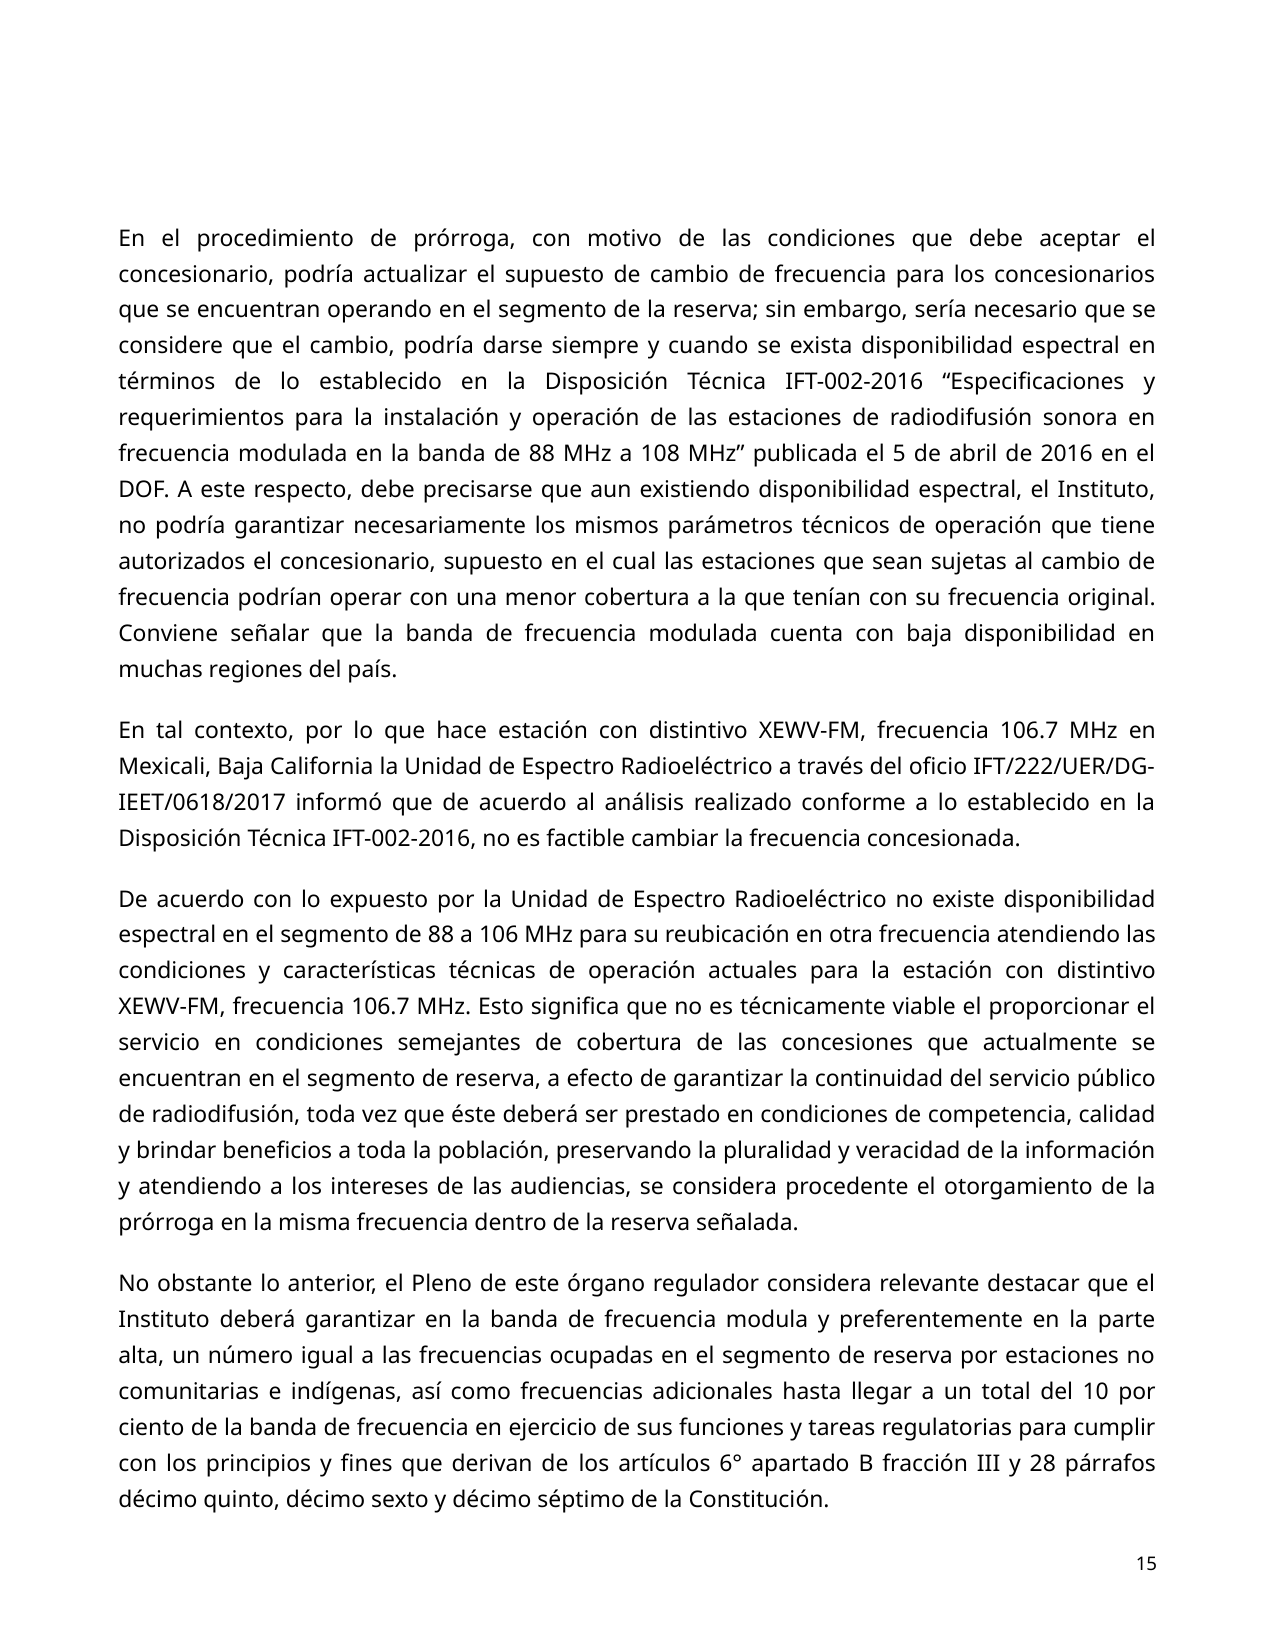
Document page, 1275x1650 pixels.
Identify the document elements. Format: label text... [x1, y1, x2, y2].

text En tal contexto, por lo que hace estación con distintivo XEWV-FM, frecuencia 106.7 MHz en Mexicali, Baja California la Unidad de Espectro Radioeléctrico a través del oficio IFT/222/UER/DG-IEET/0618/2017 informó que de acuerdo al análisis realizado conforme a lo establecido en la Disposición Técnica IFT-002-2016, no es factible cambiar la frecuencia concesionada. [118, 714, 1157, 853]
text En el procedimiento de prórroga, con motivo de las condiciones que debe aceptar el concesionario, podría actualizar el supuesto de cambio de frecuencia para los concesionarios que se encuentran operando en el segmento de la reserva; sin embargo, sería necesario que se considere que el cambio, podría darse siempre y cuando se exista disponibilidad espectral en términos de lo establecido en la Disposición Técnica IFT-002-2016 “Especificaciones y requerimientos para la instalación y operación de las estaciones de radiodifusión sonora en frecuencia modulada en la banda de 88 MHz a 108 MHz” publicada el 5 de abril de 2016 en el DOF. A este respecto, debe precisarse que aun existiendo disponibilidad espectral, el Instituto, no podría garantizar necesariamente los mismos parámetros técnicos de operación que tiene autorizados el concesionario, supuesto en el cual las estaciones que sean sujetas al cambio de frecuencia podrían operar con una menor cobertura a la que tenían con su frecuencia original. Conviene señalar que la banda de frecuencia modulada cuenta con baja disponibilidad en muchas regiones del país. [118, 222, 1157, 684]
text No obstante lo anterior, el Pleno de este órgano regulador considera relevante destacar que el Instituto deberá garantizar en la banda de frecuencia modula y preferentemente en la parte alta, un número igual a las frecuencias ocupadas en el segmento de reserva por estaciones no comunitarias e indígenas, así como frecuencias adicionales hasta llegar a un total del 10 por ciento de la banda de frecuencia en ejercicio de sus funciones y tareas regulatorias para cumplir con los principios y fines que derivan de los artículos 6° apartado B fracción III y 28 párrafos décimo quinto, décimo sexto y décimo séptimo de la Constitución. [118, 1267, 1157, 1514]
text De acuerdo con lo expuesto por la Unidad de Espectro Radioeléctrico no existe disponibilidad espectral en el segmento de 88 a 106 MHz para su reubicación en otra frecuencia atendiendo las condiciones y características técnicas de operación actuales para la estación con distintivo XEWV-FM, frecuencia 106.7 MHz. Esto significa que no es técnicamente viable el proporcionar el servicio en condiciones semejantes de cobertura de las concesiones que actualmente se encuentran en el segmento de reserva, a efecto de garantizar la continuidad del servicio público de radiodifusión, toda vez que éste deberá ser prestado en condiciones de competencia, calidad y brindar beneficios a toda la población, preservando la pluralidad y veracidad de la información y atendiendo a los intereses de las audiencias, se considera procedente el otorgamiento de la prórroga en la misma frecuencia dentro de la reserva señalada. [118, 882, 1157, 1237]
